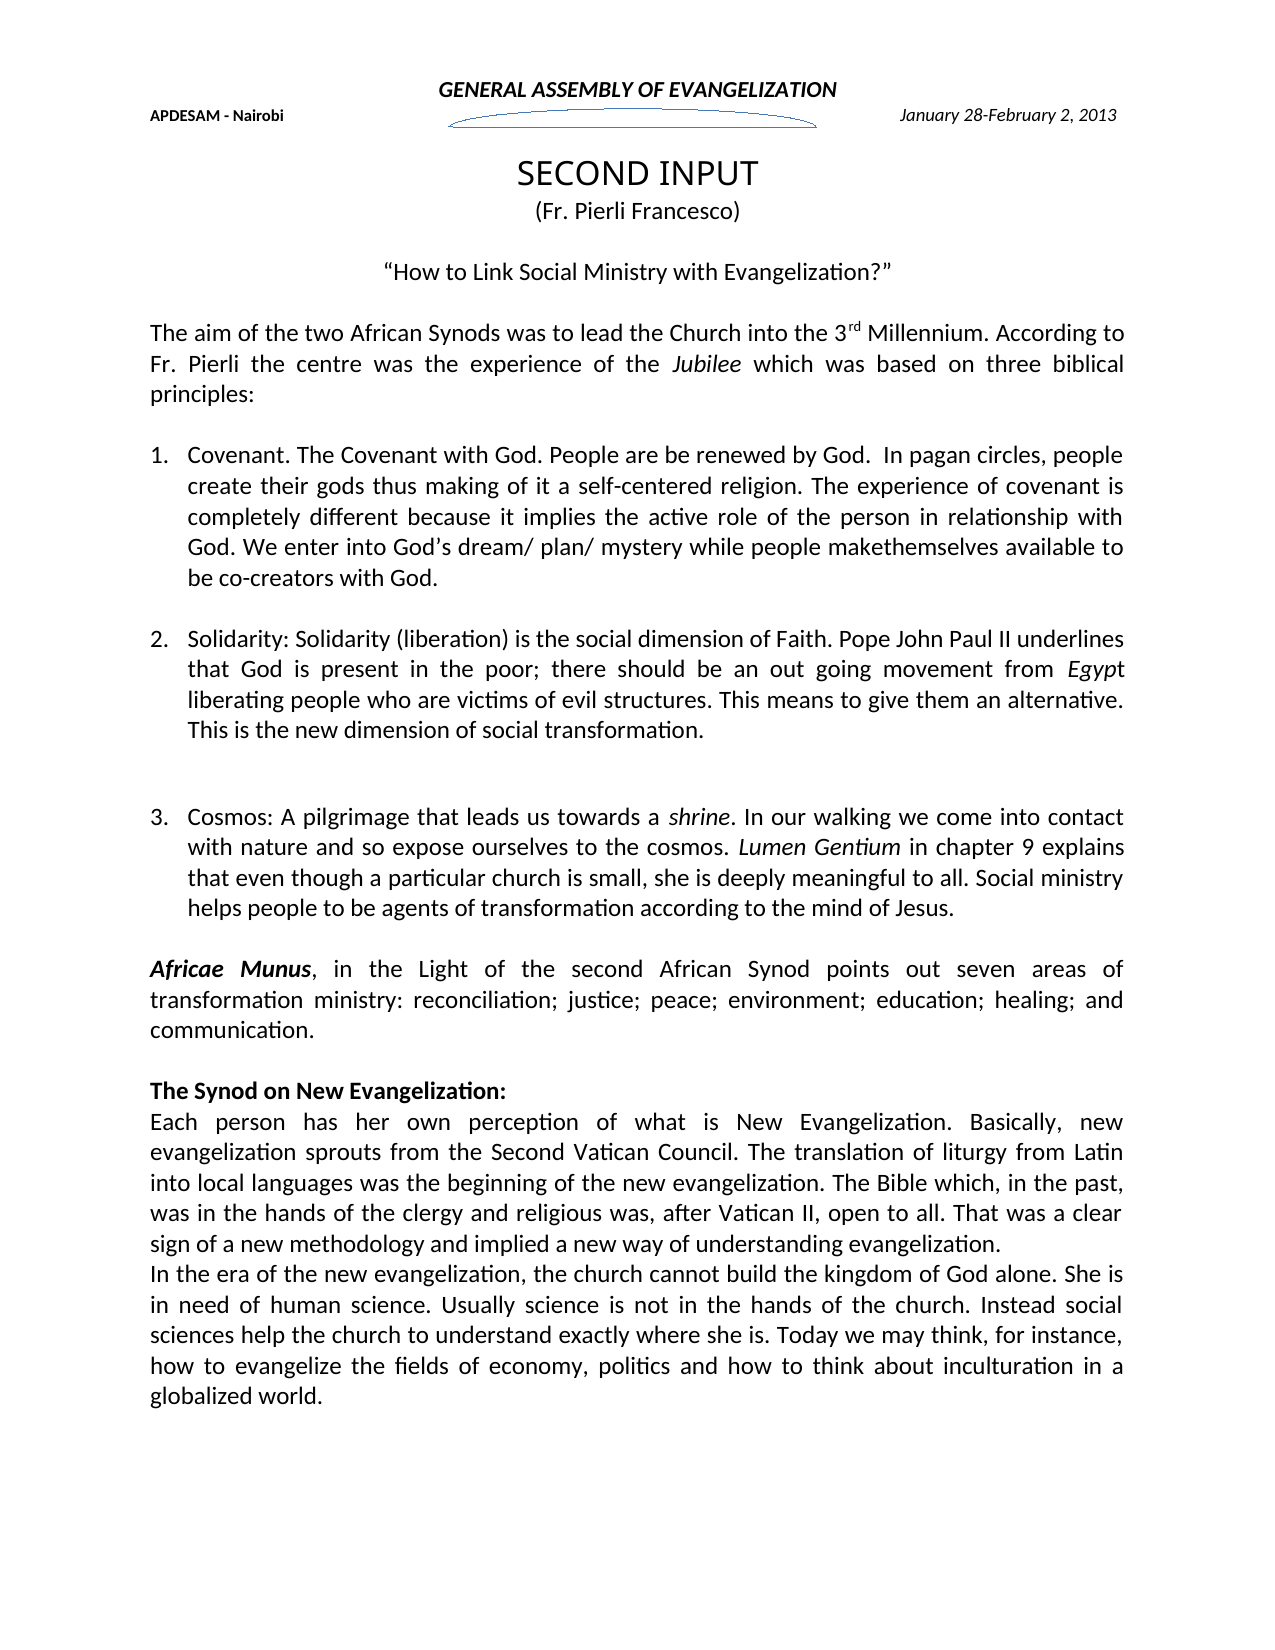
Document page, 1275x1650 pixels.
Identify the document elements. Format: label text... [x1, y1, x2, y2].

text Each person has her own perception of what is New Evangelization. Basically, new evangelization sprouts from the Second Vatican Council. The translation of liturgy from Latin into local languages was the beginning of the new evangelization. The Bible which, in the past, was in the hands of the clergy and religious was, after Vatican II, open to all. That was a clear sign of a new methodology and implied a new way of understanding evangelization. [150, 1106, 1125, 1258]
text The Synod on New Evangelization: [150, 1075, 1125, 1106]
text (Fr. Pierli Francesco) [150, 195, 1125, 226]
list Solidarity: Solidarity (liberation) is the social dimension of Faith. Pope John Paul II underlines that God is present in the poor; there should be an out going movement from Egypt liberating people who are victims of evil structures. This means to give them an alternative. This is the new dimension of social transformation. [150, 623, 1125, 745]
list Covenant. The Covenant with God. People are be renewed by God. In pagan circles, people create their gods thus making of it a self-centered religion. The experience of covenant is completely different because it implies the active role of the person in relationship with God. We enter into God’s dream/ plan/ mystery while people makethemselves available to be co-creators with God. [150, 439, 1125, 592]
text Africae Munus, in the Light of the second African Synod points out seven areas of transformation ministry: reconciliation; justice; peace; environment; education; healing; and communication. [150, 953, 1125, 1045]
text SECOND INPUT [150, 150, 1125, 195]
text In the era of the new evangelization, the church cannot build the kingdom of God alone. She is in need of human science. Usually science is not in the hands of the church. Instead social sciences help the church to understand exactly where she is. Today we may think, for instance, how to evangelize the fields of economy, politics and how to think about inculturation in a globalized world. [150, 1258, 1125, 1411]
list Cosmos: A pilgrimage that leads us towards a shrine. In our walking we come into contact with nature and so expose ourselves to the cosmos. Lumen Gentium in chapter 9 explains that even though a particular church is small, she is deeply meaningful to all. Social ministry helps people to be agents of transformation according to the mind of Jesus. [150, 801, 1125, 923]
text The aim of the two African Synods was to lead the Church into the 3rd Millennium. According to Fr. Pierli the centre was the experience of the Jubilee which was based on three biblical principles: [150, 317, 1125, 409]
text “How to Link Social Ministry with Evangelization?” [150, 256, 1125, 287]
